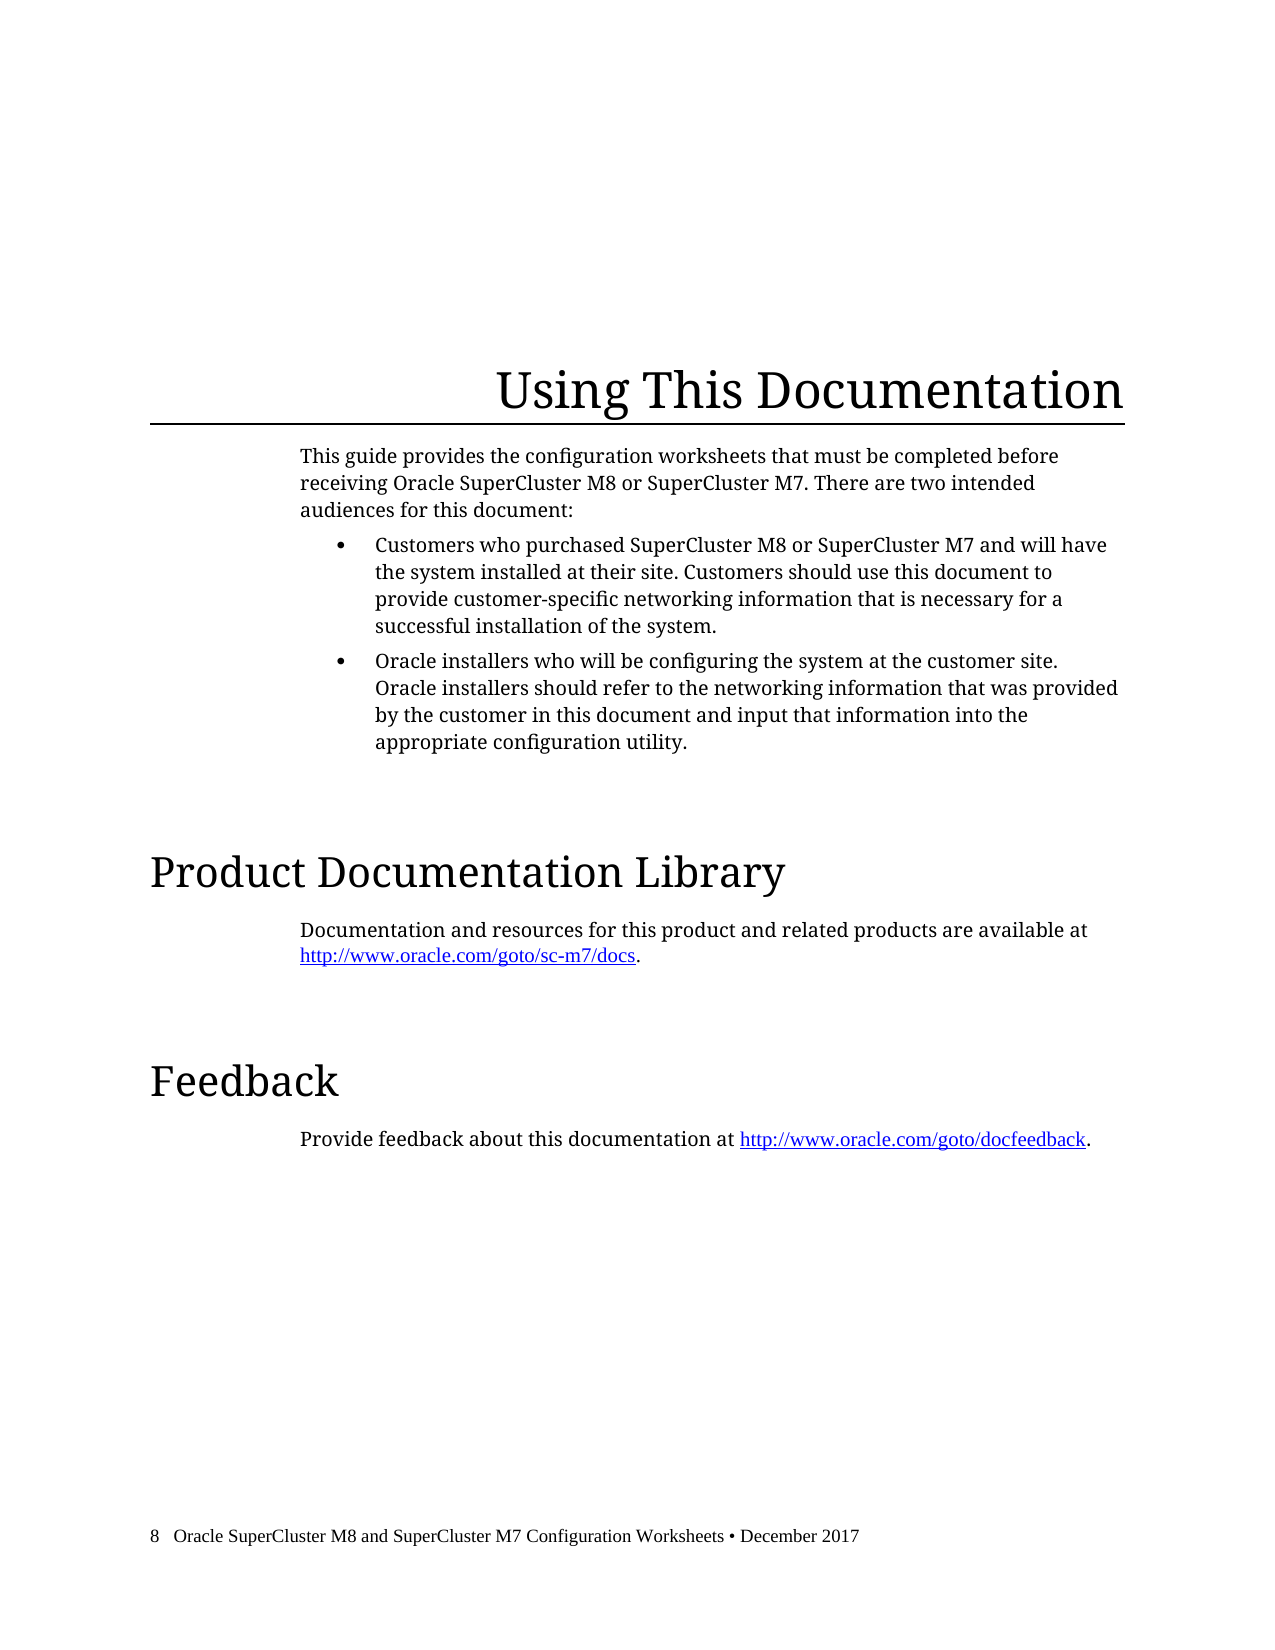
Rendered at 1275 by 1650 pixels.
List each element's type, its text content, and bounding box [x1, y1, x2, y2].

text Provide feedback about this documentation at http://www.oracle.com/goto/docfeedback. [300, 1125, 1125, 1152]
text This guide provides the configuration worksheets that must be completed before receiving Oracle SuperCluster M8 or SuperCluster M7. There are two intended audiences for this document: [300, 442, 1125, 523]
list Customers who purchased SuperCluster M8 or SuperCluster M7 and will have the system installed at their site. Customers should use this document to provide customer-specific networking information that is necessary for a successful installation of the system. [337, 531, 1125, 639]
subtitle Using This Documentation [150, 355, 1125, 423]
text Product Documentation Library [150, 843, 1125, 899]
list Oracle installers who will be configuring the system at the customer site. Oracle installers should refer to the networking information that was provided by the customer in this document and input that information into the appropriate configuration utility. [337, 647, 1125, 755]
text Documentation and resources for this product and related products are available at http://www.oracle.com/goto/sc-m7/docs. [300, 916, 1125, 967]
text Feedback [150, 1052, 1125, 1108]
